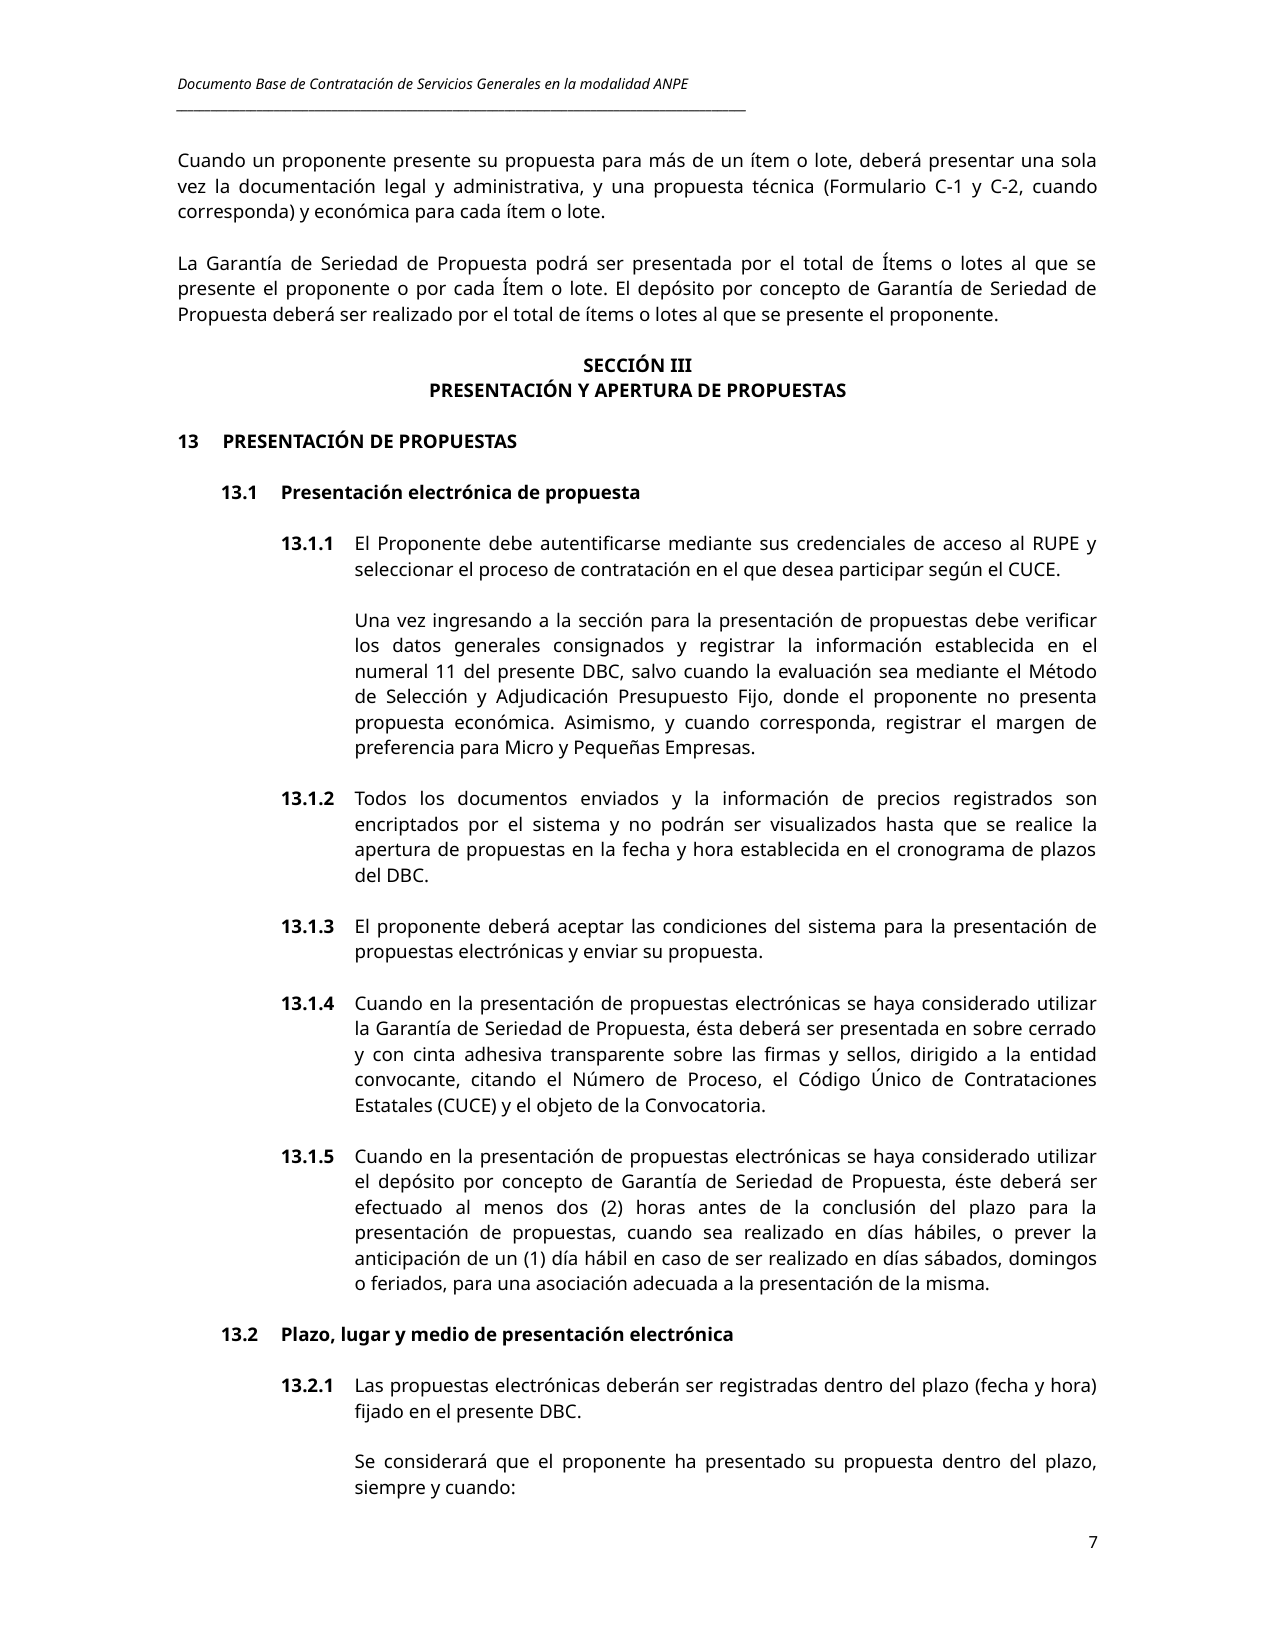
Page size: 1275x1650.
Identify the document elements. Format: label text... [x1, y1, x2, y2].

text PRESENTACIÓN Y APERTURA DE PROPUESTAS [177, 377, 1098, 403]
title Las propuestas electrónicas deberán ser registradas dentro del plazo (fecha y hora) fijado en el presente DBC. [281, 1373, 1098, 1424]
text Cuando un proponente presente su propuesta para más de un ítem o lote, deberá presentar una sola vez la documentación legal y administrativa, y una propuesta técnica (Formulario C-1 y C-2, cuando corresponda) y económica para cada ítem o lote. [177, 148, 1098, 224]
title Se considerará que el proponente ha presentado su propuesta dentro del plazo, siempre y cuando: [354, 1449, 1098, 1500]
title PRESENTACIÓN DE PROPUESTAS [177, 428, 1098, 454]
title Presentación electrónica de propuesta [221, 479, 1098, 505]
title Plazo, lugar y medio de presentación electrónica [221, 1322, 1098, 1347]
title Una vez ingresando a la sección para la presentación de propuestas debe verificar los datos generales consignados y registrar la información establecida en el numeral 11 del presente DBC, salvo cuando la evaluación sea mediante el Método de Selección y Adjudicación Presupuesto Fijo, donde el proponente no presenta propuesta económica. Asimismo, y cuando corresponda, registrar el margen de preferencia para Micro y Pequeñas Empresas. [354, 607, 1098, 760]
title Cuando en la presentación de propuestas electrónicas se haya considerado utilizar el depósito por concepto de Garantía de Seriedad de Propuesta, éste deberá ser efectuado al menos dos (2) horas antes de la conclusión del plazo para la presentación de propuestas, cuando sea realizado en días hábiles, o prever la anticipación de un (1) día hábil en caso de ser realizado en días sábados, domingos o feriados, para una asociación adecuada a la presentación de la misma. [281, 1143, 1098, 1296]
title La Garantía de Seriedad de Propuesta podrá ser presentada por el total de Ítems o lotes al que se presente el proponente o por cada Ítem o lote. El depósito por concepto de Garantía de Seriedad de Propuesta deberá ser realizado por el total de ítems o lotes al que se presente el proponente. [177, 250, 1098, 326]
text SECCIÓN III [177, 352, 1098, 377]
title El proponente deberá aceptar las condiciones del sistema para la presentación de propuestas electrónicas y enviar su propuesta. [281, 913, 1098, 964]
title El Proponente debe autentificarse mediante sus credenciales de acceso al RUPE y seleccionar el proceso de contratación en el que desea participar según el CUCE. [281, 531, 1098, 582]
title Cuando en la presentación de propuestas electrónicas se haya considerado utilizar la Garantía de Seriedad de Propuesta, ésta deberá ser presentada en sobre cerrado y con cinta adhesiva transparente sobre las firmas y sellos, dirigido a la entidad convocante, citando el Número de Proceso, el Código Único de Contrataciones Estatales (CUCE) y el objeto de la Convocatoria. [281, 990, 1098, 1117]
title Todos los documentos enviados y la información de precios registrados son encriptados por el sistema y no podrán ser visualizados hasta que se realice la apertura de propuestas en la fecha y hora establecida en el cronograma de plazos del DBC. [281, 786, 1098, 888]
